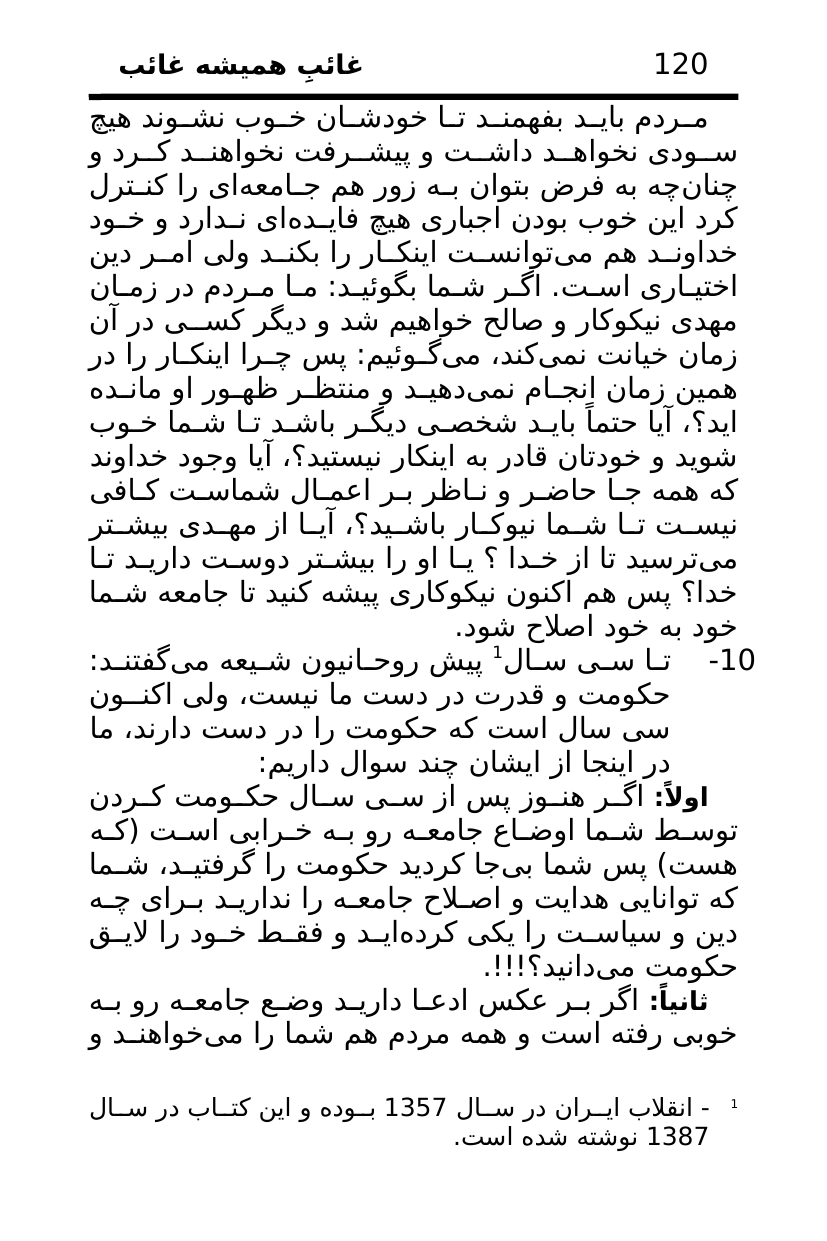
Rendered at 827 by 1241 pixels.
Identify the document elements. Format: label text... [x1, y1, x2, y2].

text مردم باید بفهمند تا خودشان خوب نشوند هیچ سودی نخواهد داشت و پیشرفت نخواهند کرد و چنان‌چه به فرض بتوان به زور هم جامعه‌ای را کنترل کرد این خوب بودن اجباری هیچ فایده‌ای ندارد و خود خداوند هم می‌توانست اینکار را بکند ولی امر دین اختیاری است. اگر شما بگوئید: ما مردم در زمان مهدی نیکوکار و صالح خواهیم شد و دیگر کسی در آن زمان خیانت نمی‌کند، می‌گوئیم: پس چرا اینکار را در همین زمان انجام نمی‌دهید و منتظر ظهور او مانده اید؟، آیا حتماً باید شخصی دیگر باشد تا شما خوب شوید و خودتان قادر به اینکار نیستید؟، آیا وجود خداوند که همه جا حاضر و ناظر بر اعمال شماست کافی نیست تا شما نیوکار باشید؟، آیا از مهدی بیشتر می‌ترسید تا از خدا ؟ یا او را بیشتر دوست دارید تا خدا؟ پس هم اکنون نیکوکاری پیشه کنید تا جامعه شما خود به خود اصلاح شود. [89, 100, 738, 643]
list تا سی سال پیش روحانیون شیعه می‌گفتند: حکومت و قدرت در دست ما نیست، ولی اکنون سی سال است که حکومت را در دست دارند، ما در اینجا از ایشان چند سوال داریم: [89, 643, 708, 779]
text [89, 983, 738, 1051]
text اولاً: اگر هنوز پس از سی سال حکومت کردن توسط شما اوضاع جامعه رو به خرابی است (که هست) پس شما بی‌جا کردید حکومت را گرفتید، شما که توانایی هدایت و اصلاح جامعه را ندارید برای چه دین و سیاست را یکی کرده‌اید و فقط خود را لایق حکومت می‌دانید؟!!!. [89, 779, 738, 983]
